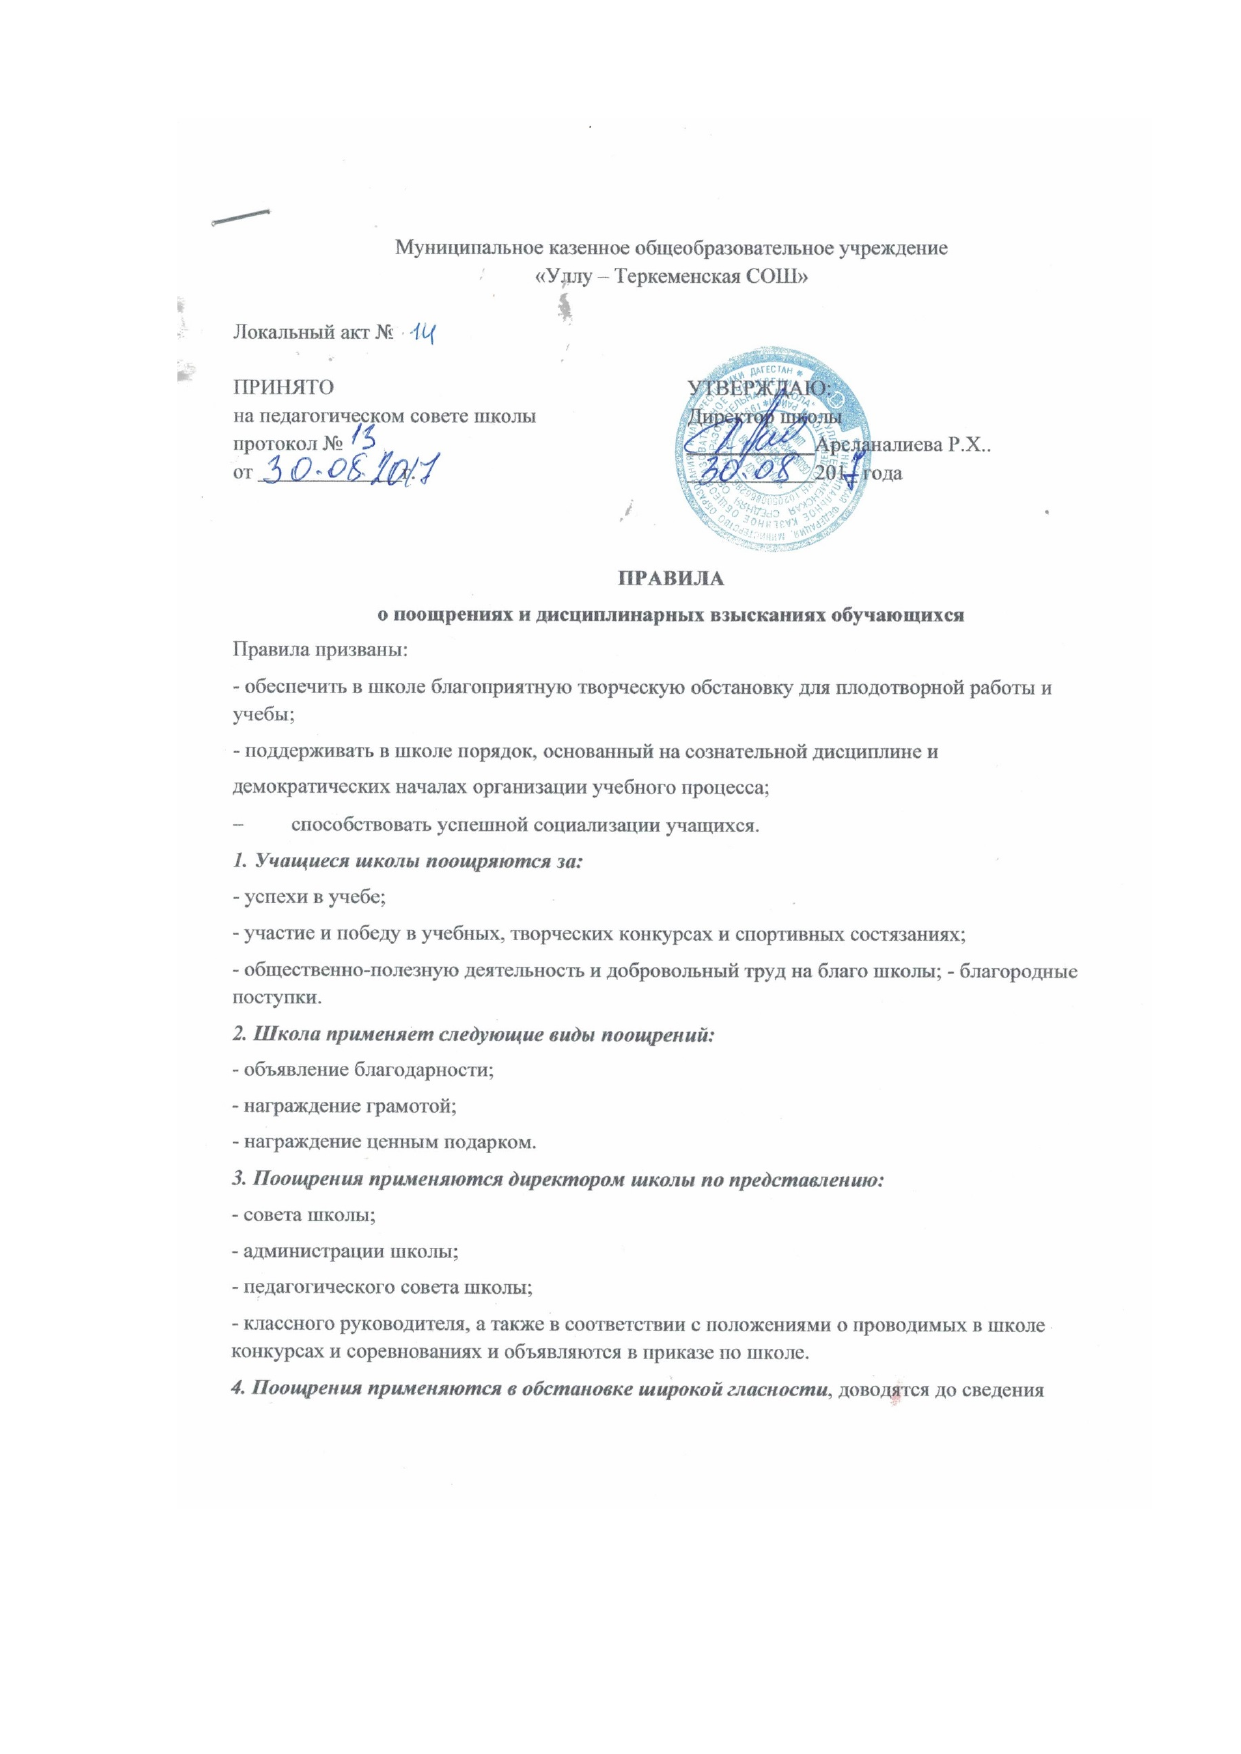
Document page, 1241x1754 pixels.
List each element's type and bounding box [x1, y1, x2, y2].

picture [177, 118, 1153, 1509]
